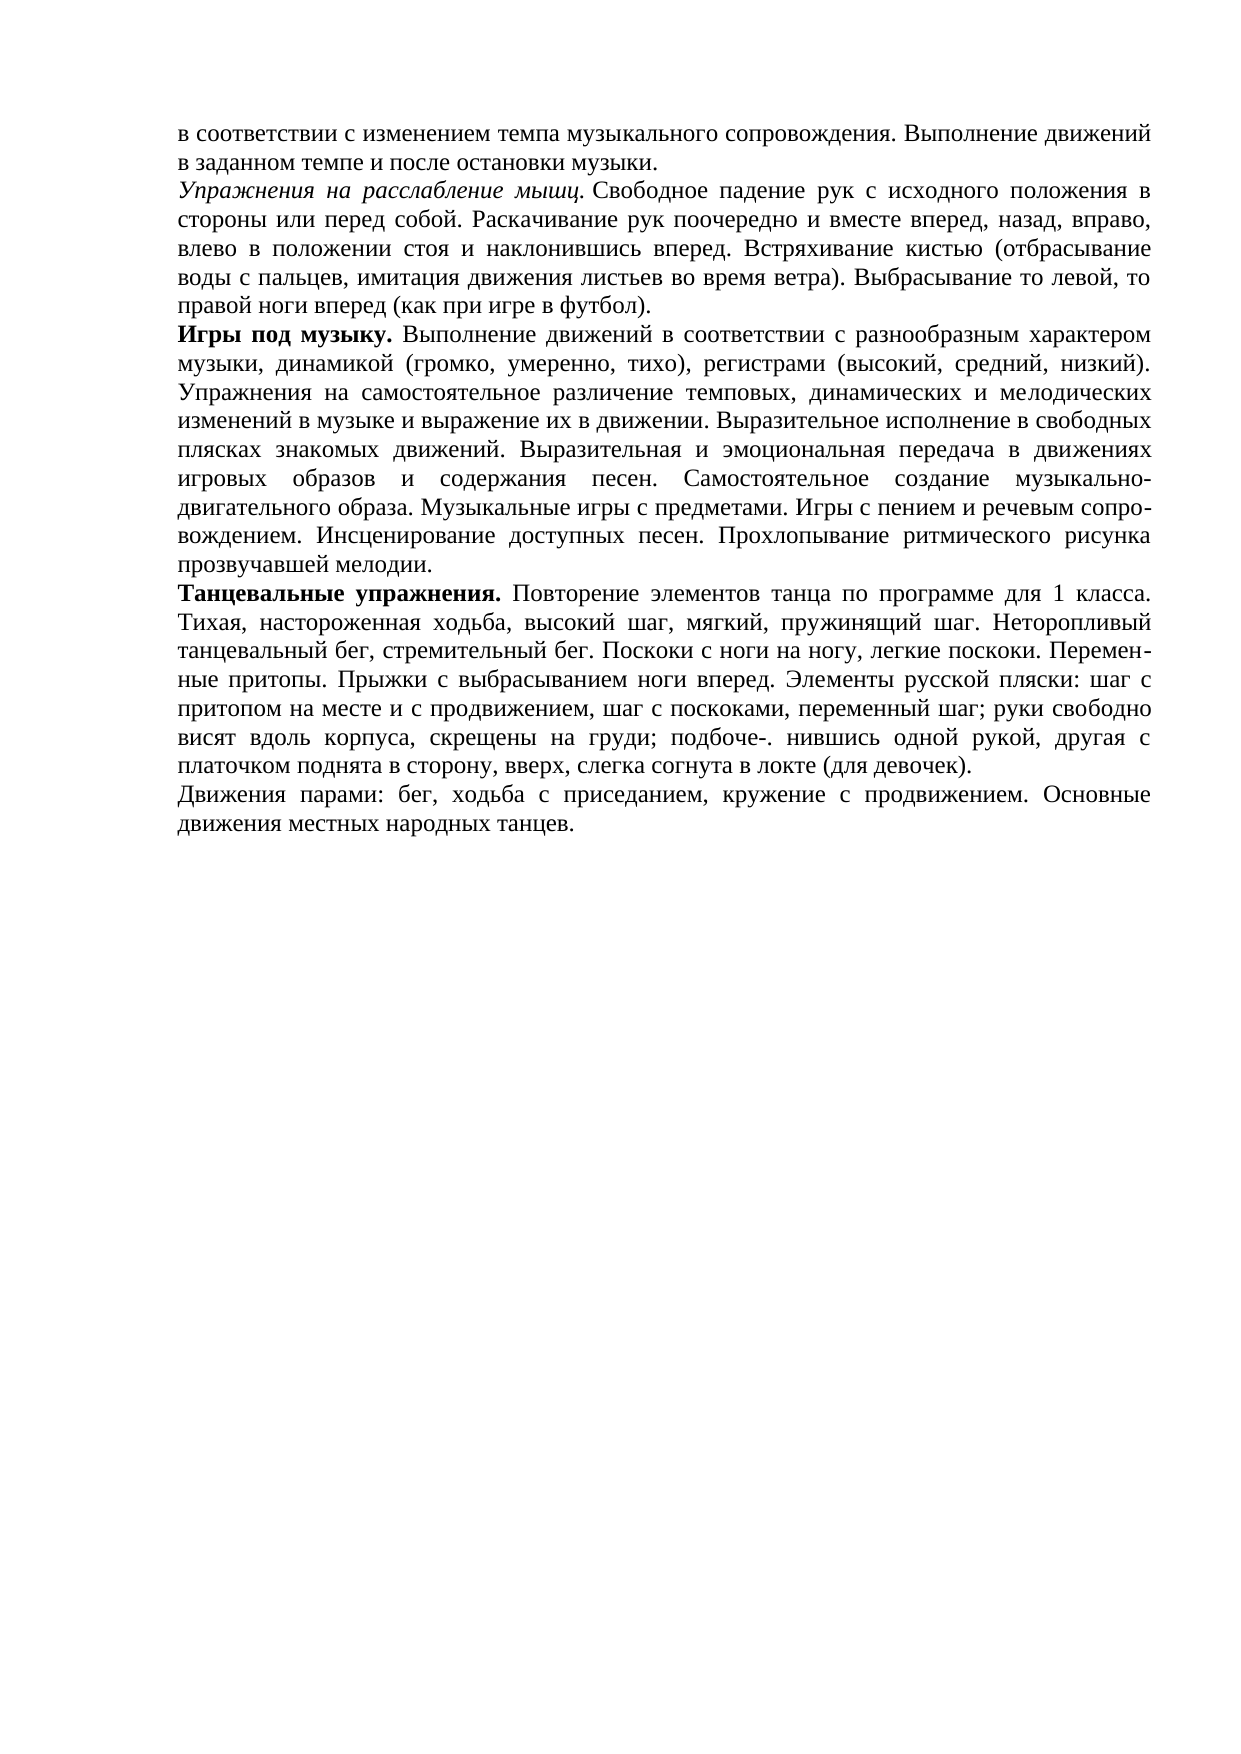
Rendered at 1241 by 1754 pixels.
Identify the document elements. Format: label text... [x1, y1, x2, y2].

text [177, 118, 1152, 176]
text Упражнения на расслабление мышц. Свободное падение рук с исходного положения в стороны или перед собой. Раскачивание рук поочередно и вместе вперед, назад, вправо, влево в положении стоя и наклонившись вперед. Встряхивание кистью (отбрасывание воды с пальцев, имитация движения листьев во время ветра). Выбрасывание то левой, то правой ноги вперед (как при игре в футбол). [177, 176, 1152, 319]
text Игры под музыку. Выполнение движений в соответствии с разнообразным характером музыки, динамикой (громко, умеренно, тихо), регистрами (высокий, средний, низкий). Упражнения на самостоятельное различение темповых, динамических и мелодических изменений в музыке и выражение их в движении. Выразительное исполнение в свободных плясках знакомых движений. Выразительная и эмоциональная передача в движениях игровых образов и содержания песен. Самостоятельное создание музыкально-двигательного образа. Музыкальные игры с предметами. Игры с пением и речевым сопровождением. Инсценирование доступных песен. Прохлопывание ритмического рисунка прозвучавшей мелодии. [177, 319, 1152, 578]
text Танцевальные упражнения. Повторение элементов танца по программе для 1 класса. Тихая, настороженная ходьба, высокий шаг, мягкий, пружинящий шаг. Неторопливый танцевальный бег, стремительный бег. Поскоки с ноги на ногу, легкие поскоки. Переменные притопы. Прыжки с выбрасыванием ноги вперед. Элементы русской пляски: шаг с притопом на месте и с продвижением, шаг с поскоками, переменный шаг; руки свободно висят вдоль корпуса, скрещены на груди; подбоче-. нившись одной рукой, другая с платочком поднята в сторону, вверх, слегка согнута в локте (для девочек). [177, 578, 1152, 779]
text Движения парами: бег, ходьба с приседанием, кружение с продвижением. Основные движения местных народных танцев. [177, 779, 1152, 837]
